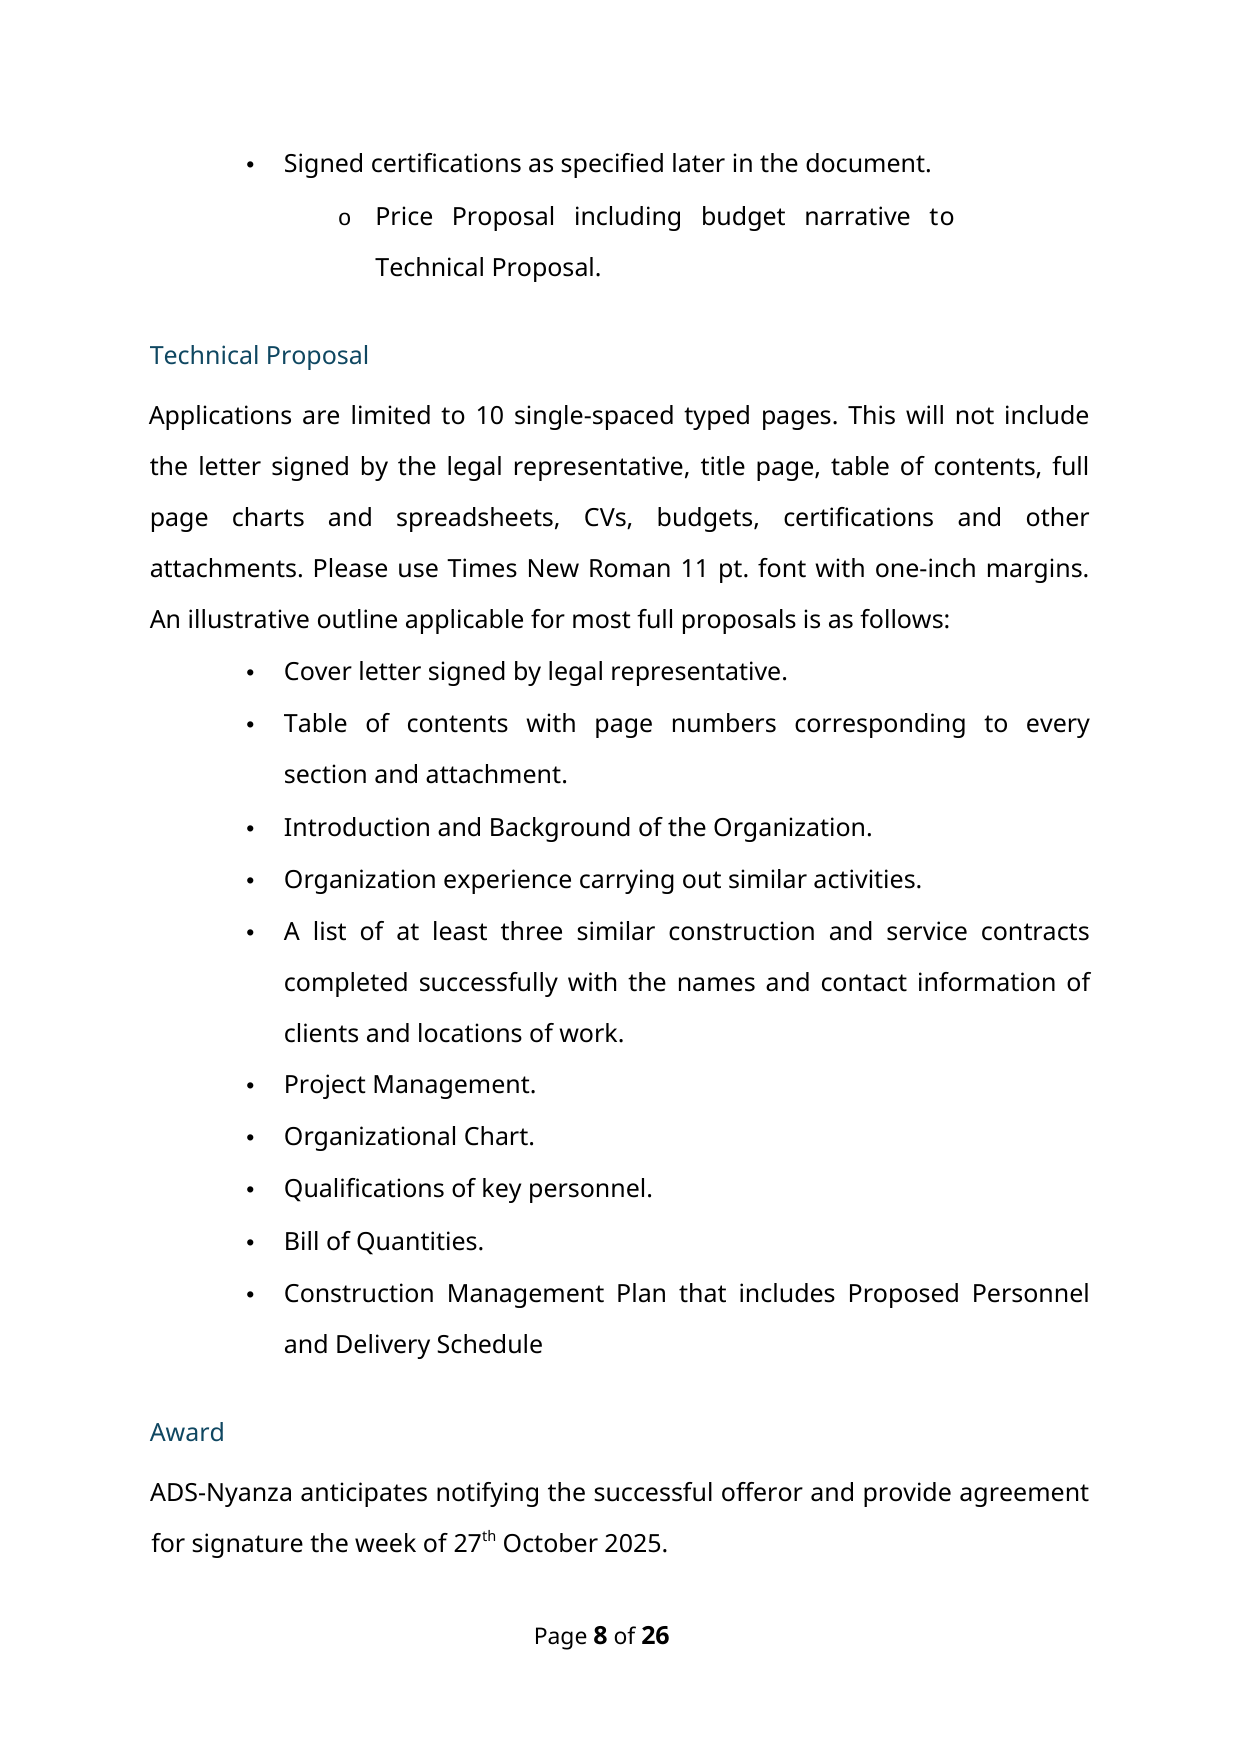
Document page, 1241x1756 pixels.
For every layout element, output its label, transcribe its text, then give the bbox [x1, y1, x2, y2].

list Introduction and Background of the Organization. [246, 809, 1091, 843]
text ADS-Nyanza anticipates notifying the successful offeror and provide agreement for signature the week of 27th October 2025. [150, 1474, 1091, 1559]
list Bill of Quantities. [246, 1223, 1091, 1257]
subtitle Technical Proposal [149, 338, 1090, 372]
text Applications are limited to 10 single-spaced typed pages. This will not include the letter signed by the legal representative, title page, table of contents, full page charts and spreadsheets, CVs, budgets, certifications and other attachments. Please use Times New Roman 11 pt. font with one-inch margins. An illustrative outline applicable for most full proposals is as follows: [148, 397, 1091, 636]
subtitle Award [149, 1415, 1090, 1449]
list Signed certifications as specified later in the document. [246, 146, 1031, 180]
list Qualifications of key personnel. [246, 1171, 1091, 1205]
list A list of at least three similar construction and service contracts completed successfully with the names and contact information of clients and locations of work. [246, 913, 1091, 1050]
list Cover letter signed by legal representative. [246, 654, 1091, 688]
list Construction Management Plan that includes Proposed Personnel and Delivery Schedule [246, 1275, 1091, 1361]
list Project Management. [246, 1067, 1091, 1101]
list Organizational Chart. [246, 1119, 1091, 1153]
list Organization experience carrying out similar activities. [246, 861, 1091, 895]
list Table of contents with page numbers corresponding to every section and attachment. [246, 706, 1091, 791]
list Price Proposal including budget narrative to Technical Proposal. [338, 198, 954, 283]
